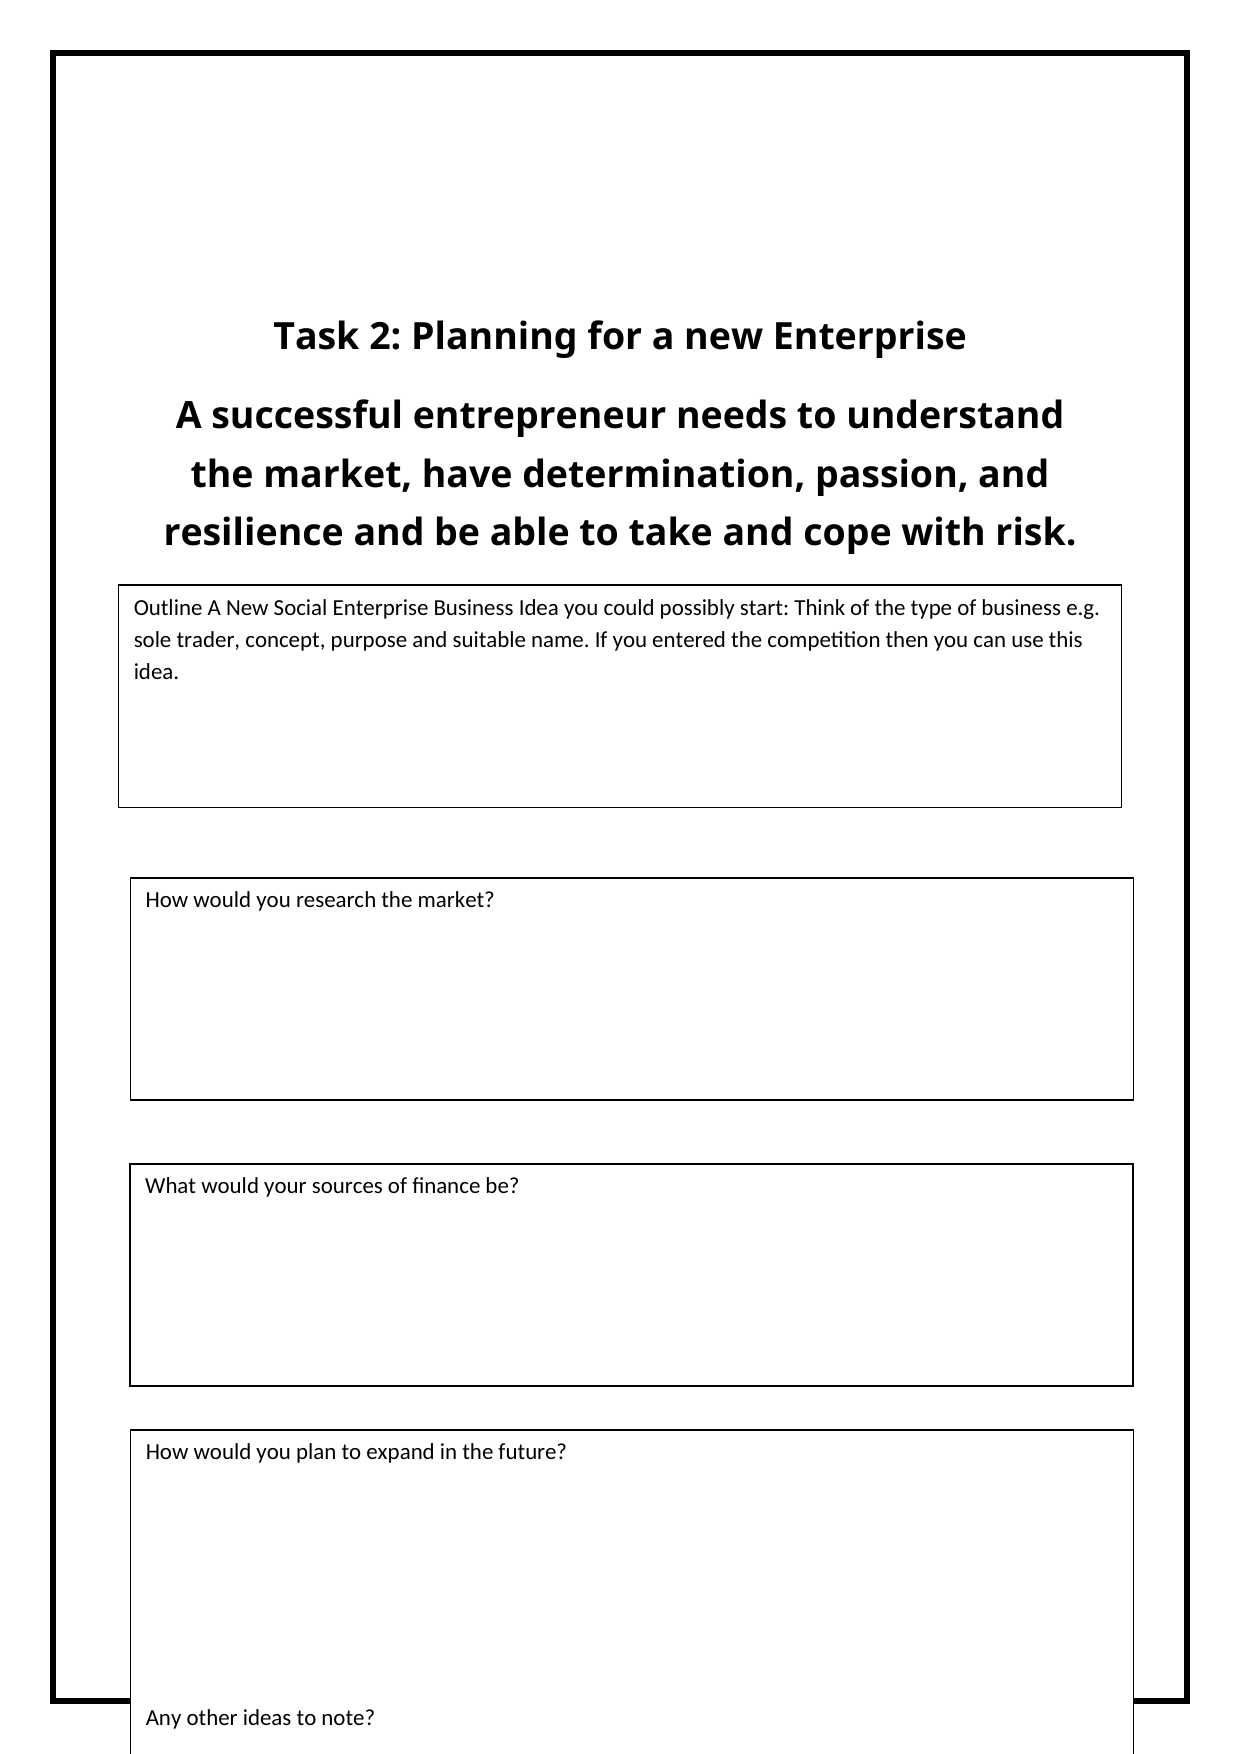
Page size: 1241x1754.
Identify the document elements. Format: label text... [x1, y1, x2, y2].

text Task 2: Planning for a new Enterprise [150, 309, 1090, 360]
text A successful entrepreneur needs to understand the market, have determination, passion, and resilience and be able to take and cope with risk. [150, 388, 1090, 557]
